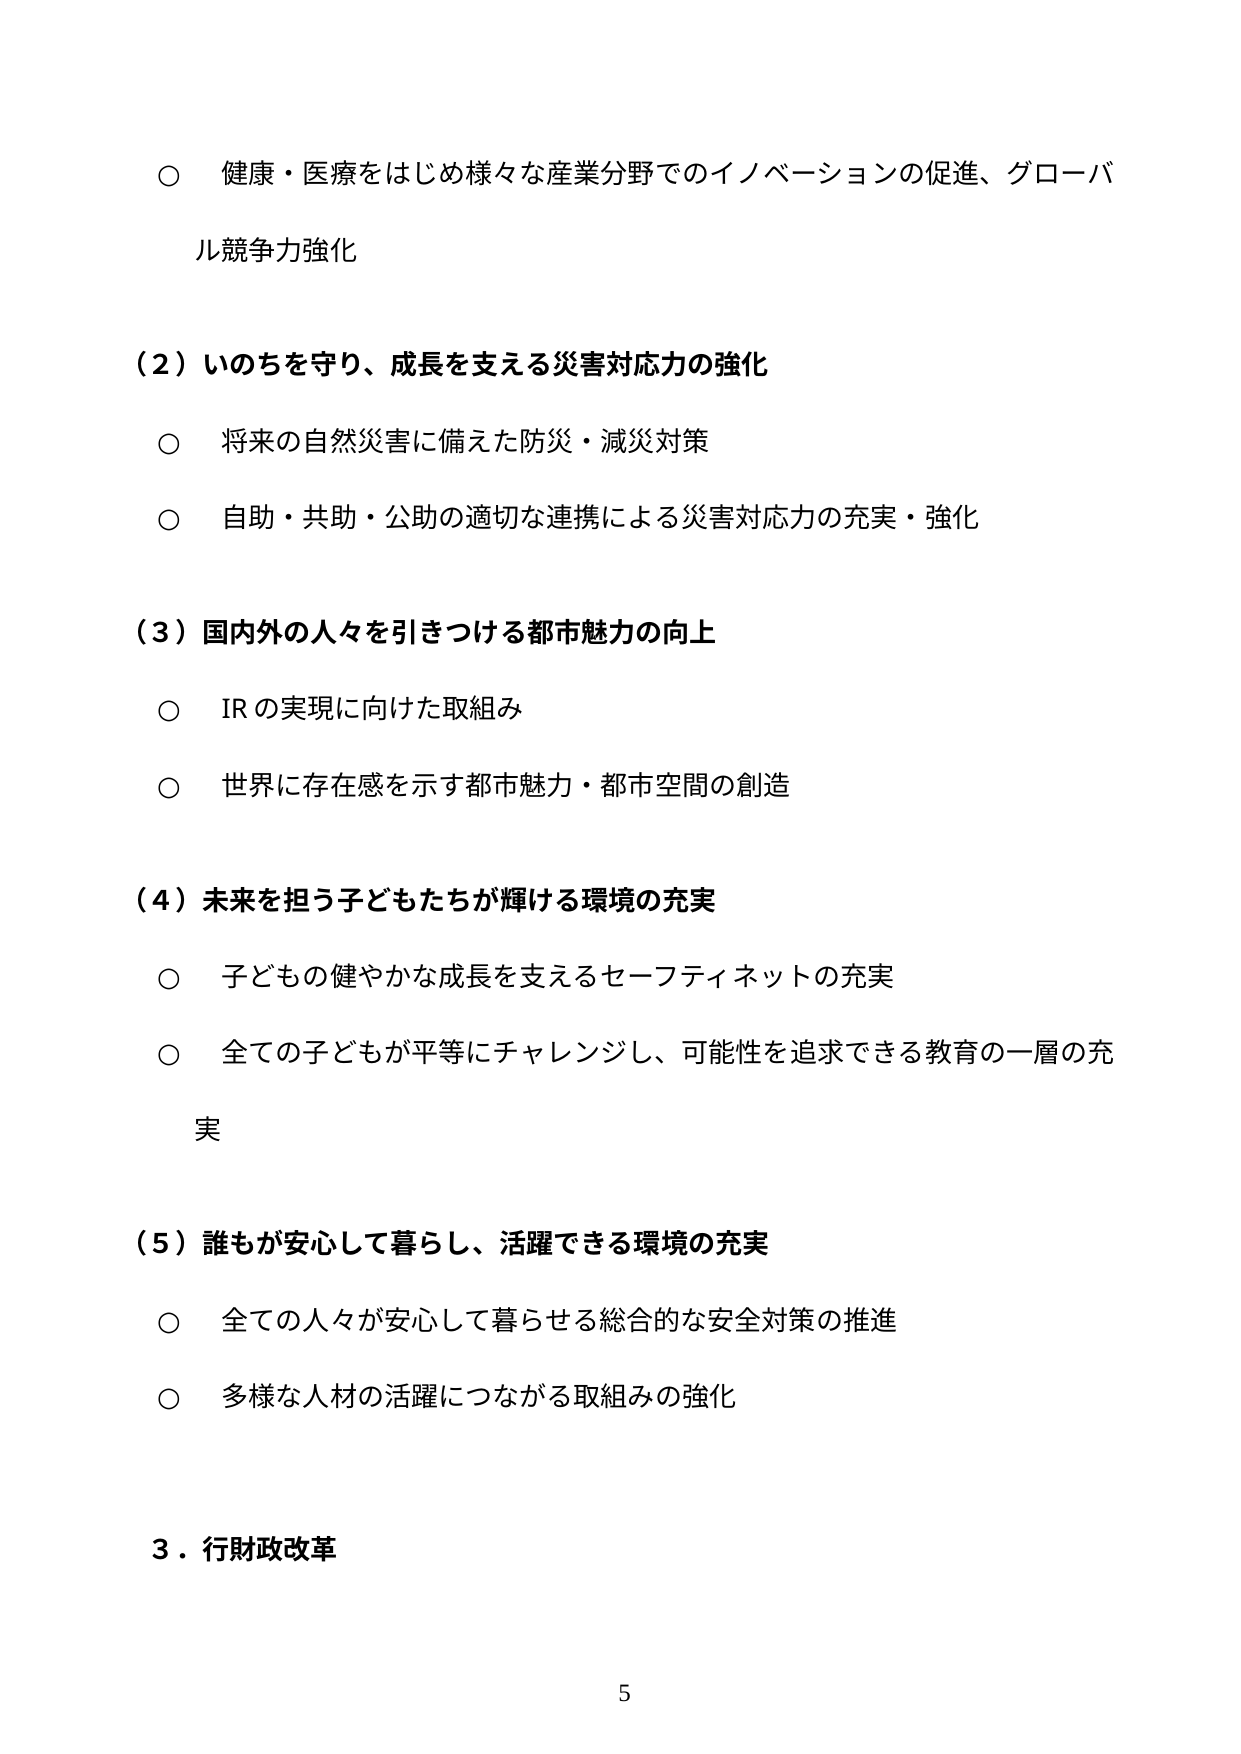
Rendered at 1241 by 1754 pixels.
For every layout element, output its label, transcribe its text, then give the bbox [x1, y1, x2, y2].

list 自助・共助・公助の適切な連携による災害対応力の充実・強化 [157, 478, 1128, 554]
list 将来の自然災害に備えた防災・減災対策 [157, 401, 1128, 478]
text ３．行財政改革 [121, 1510, 1128, 1586]
list 世界に存在感を示す都市魅力・都市空間の創造 [157, 745, 1128, 822]
list 健康・医療をはじめ様々な産業分野でのイノベーションの促進、グローバル競争力強化 [157, 133, 1128, 286]
text （４）未来を担う子どもたちが輝ける環境の充実 [121, 860, 1128, 936]
list 全ての子どもが平等にチャレンジし、可能性を追求できる教育の一層の充実 [157, 1013, 1128, 1166]
text （５）誰もが安心して暮らし、活躍できる環境の充実 [121, 1204, 1128, 1280]
text （２）いのちを守り、成長を支える災害対応力の強化 [121, 325, 1128, 401]
list 多様な人材の活躍につながる取組みの強化 [157, 1357, 1128, 1433]
list IRの実現に向けた取組み [157, 669, 1128, 745]
list 子どもの健やかな成長を支えるセーフティネットの充実 [157, 936, 1128, 1013]
text （３）国内外の人々を引きつける都市魅力の向上 [121, 592, 1128, 669]
list 全ての人々が安心して暮らせる総合的な安全対策の推進 [157, 1280, 1128, 1357]
